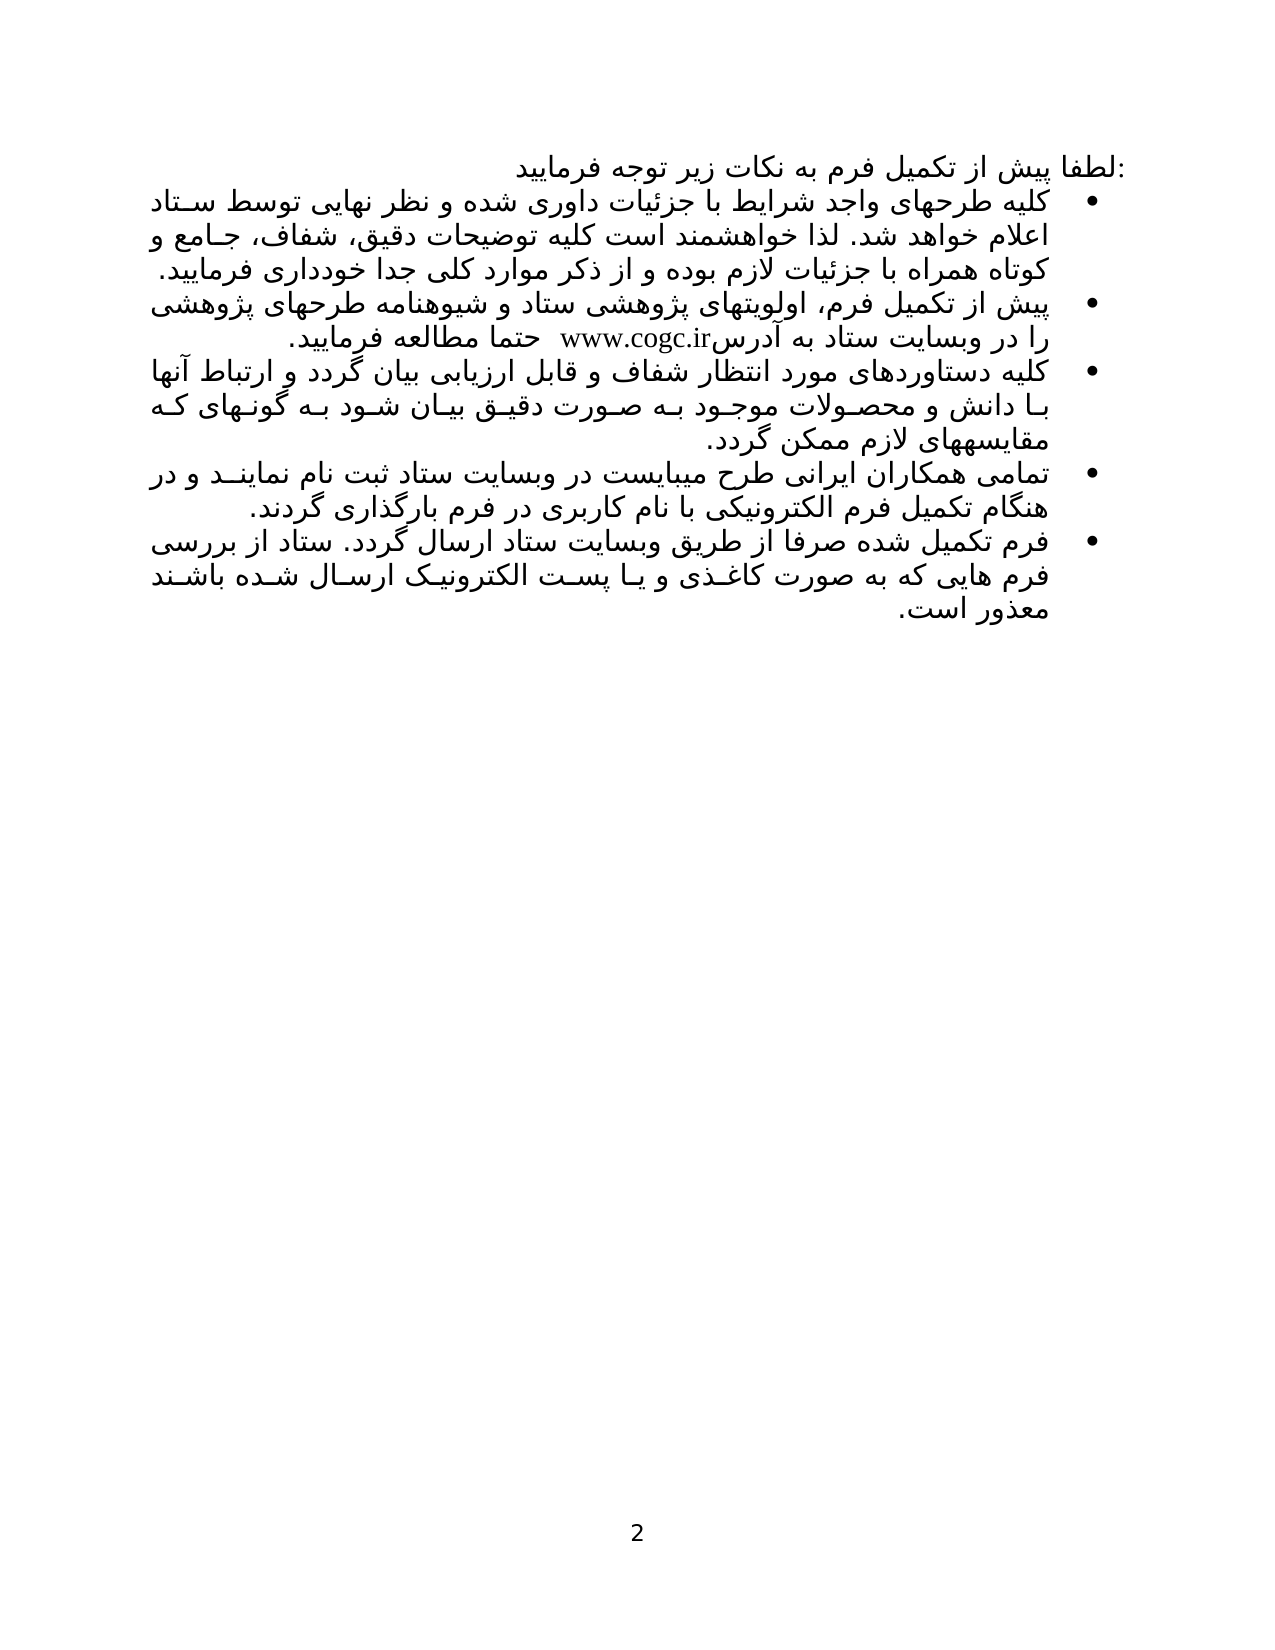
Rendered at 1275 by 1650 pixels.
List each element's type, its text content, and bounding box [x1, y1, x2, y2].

list پیش از تکمیل فرم، اولویتهای پژوهشی ستاد و شیوهنامه طرحهای پژوهشی را در وبسایت ستاد به آدرسwww.cogc.ir حتما مطالعه فرمایید. [150, 286, 1087, 354]
list فرم تکمیل شده صرفا از طریق وبسایت ستاد ارسال گردد. ستاد از بررسی فرم هایی که به صورت کاغذی و یا پست الکترونیک ارسال شده باشند معذور است. [150, 524, 1087, 626]
list تمامی همکاران ایرانی طرح میبایست در وبسایت ستاد ثبت نام نمایند و در هنگام تکمیل فرم الکترونیکی با نام کاربری در فرم بارگذاری گردند. [150, 456, 1087, 524]
text لطفا پیش از تکمیل فرم به نکات زیر توجه فرمایید: [150, 150, 1125, 184]
list کلیه دستاوردهای مورد انتظار شفاف و قابل ارزیابی بیان گردد و ارتباط آنها با دانش و محصولات موجود به صورت دقیق بیان شود به گونهای که مقایسههای لازم ممکن گردد. [150, 354, 1087, 456]
list کلیه طرحهای واجد شرایط با جزئیات داوری شده و نظر نهایی توسط ستاد اعلام خواهد شد. لذا خواهشمند است کلیه توضیحات دقیق، شفاف، جامع و کوتاه همراه با جزئیات لازم بوده و از ذکر موارد کلی جدا خودداری فرمایید. [150, 184, 1087, 286]
